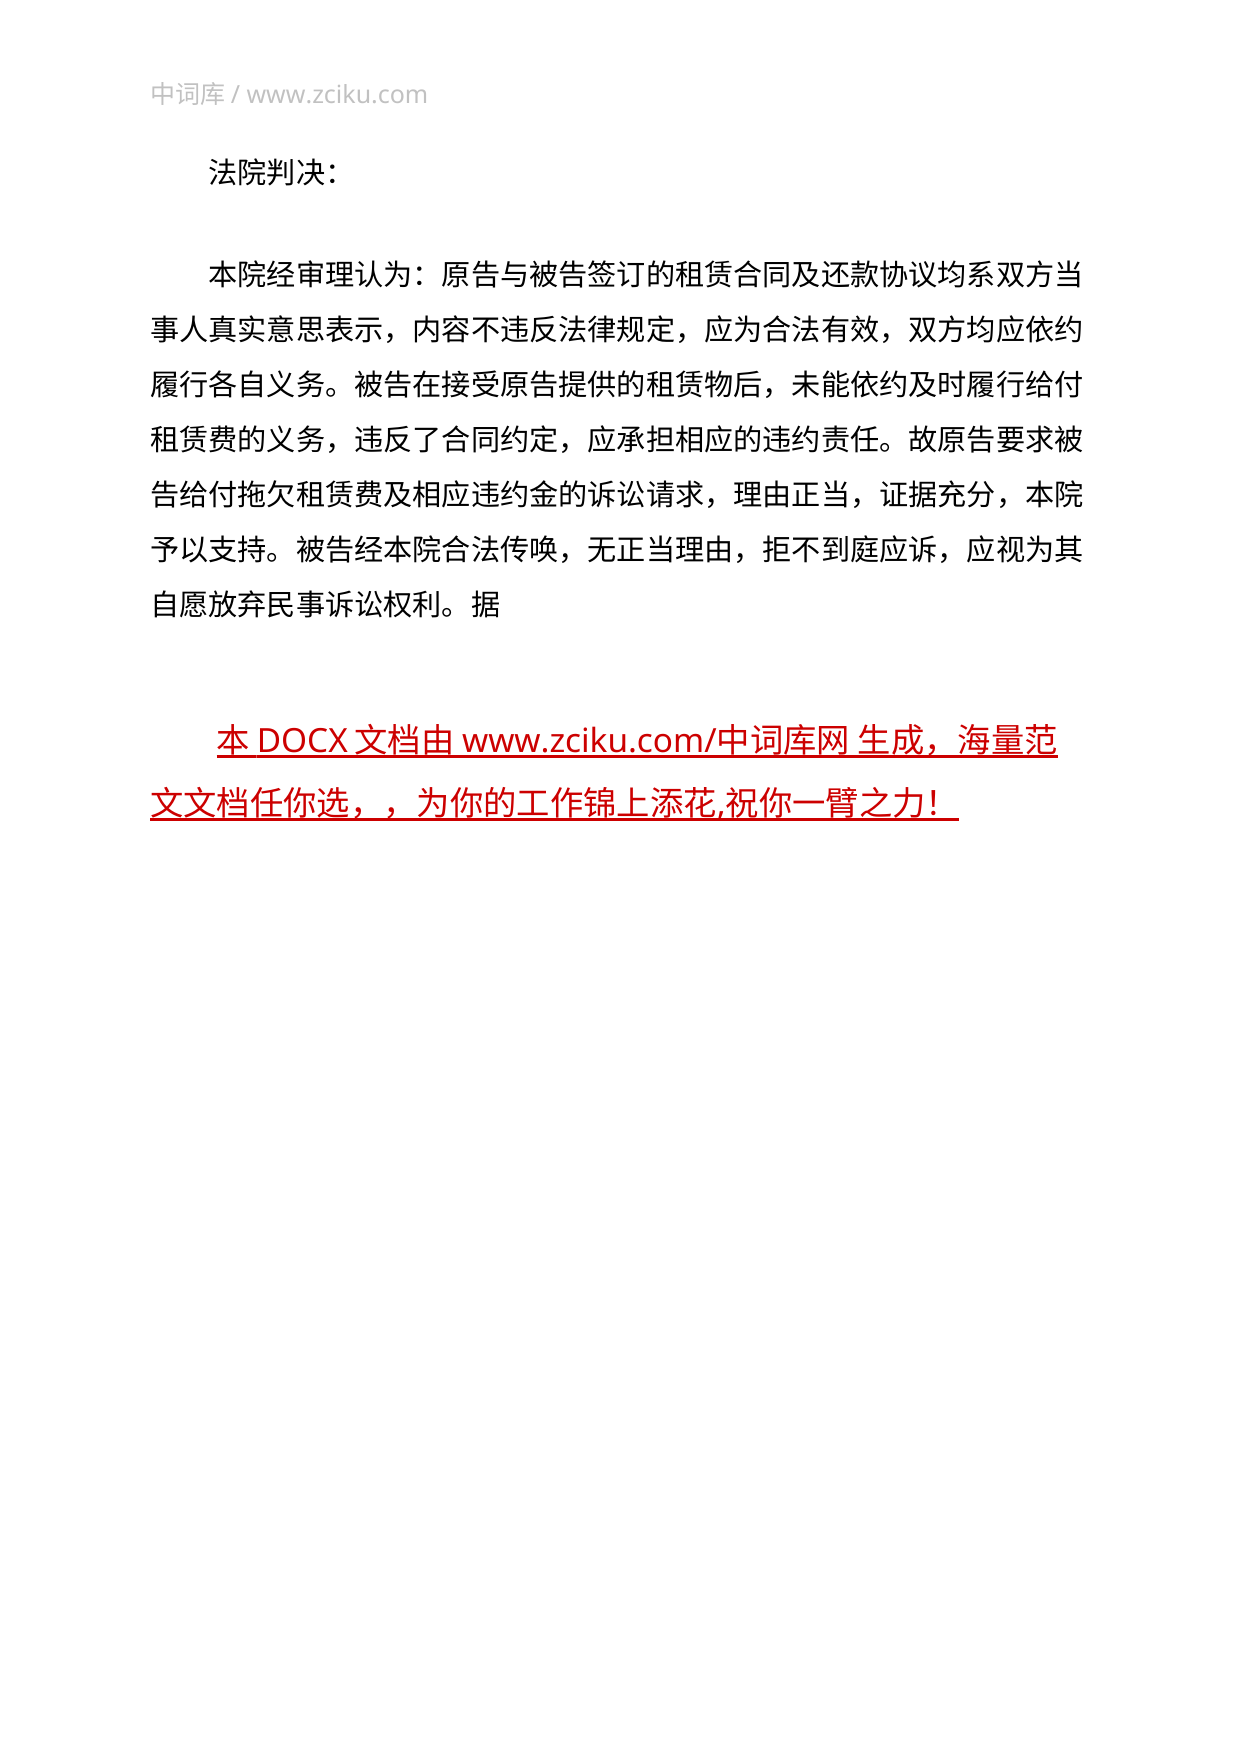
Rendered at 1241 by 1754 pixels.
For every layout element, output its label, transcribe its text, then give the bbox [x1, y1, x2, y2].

text 本DOCX文档由 www.zciku.com/中词库网 生成，海量范文文档任你选，，为你的工作锦上添花,祝你一臂之力！ [150, 714, 1090, 825]
text 法院判决： [150, 150, 1090, 192]
text 本院经审理认为：原告与被告签订的租赁合同及还款协议均系双方当事人真实意思表示，内容不违反法律规定，应为合法有效，双方均应依约履行各自义务。被告在接受原告提供的租赁物后，未能依约及时履行给付租赁费的义务，违反了合同约定，应承担相应的违约责任。故原告要求被告给付拖欠租赁费及相应违约金的诉讼请求，理由正当，证据充分，本院予以支持。被告经本院合法传唤，无正当理由，拒不到庭应诉，应视为其自愿放弃民事诉讼权利。据 [150, 252, 1090, 623]
